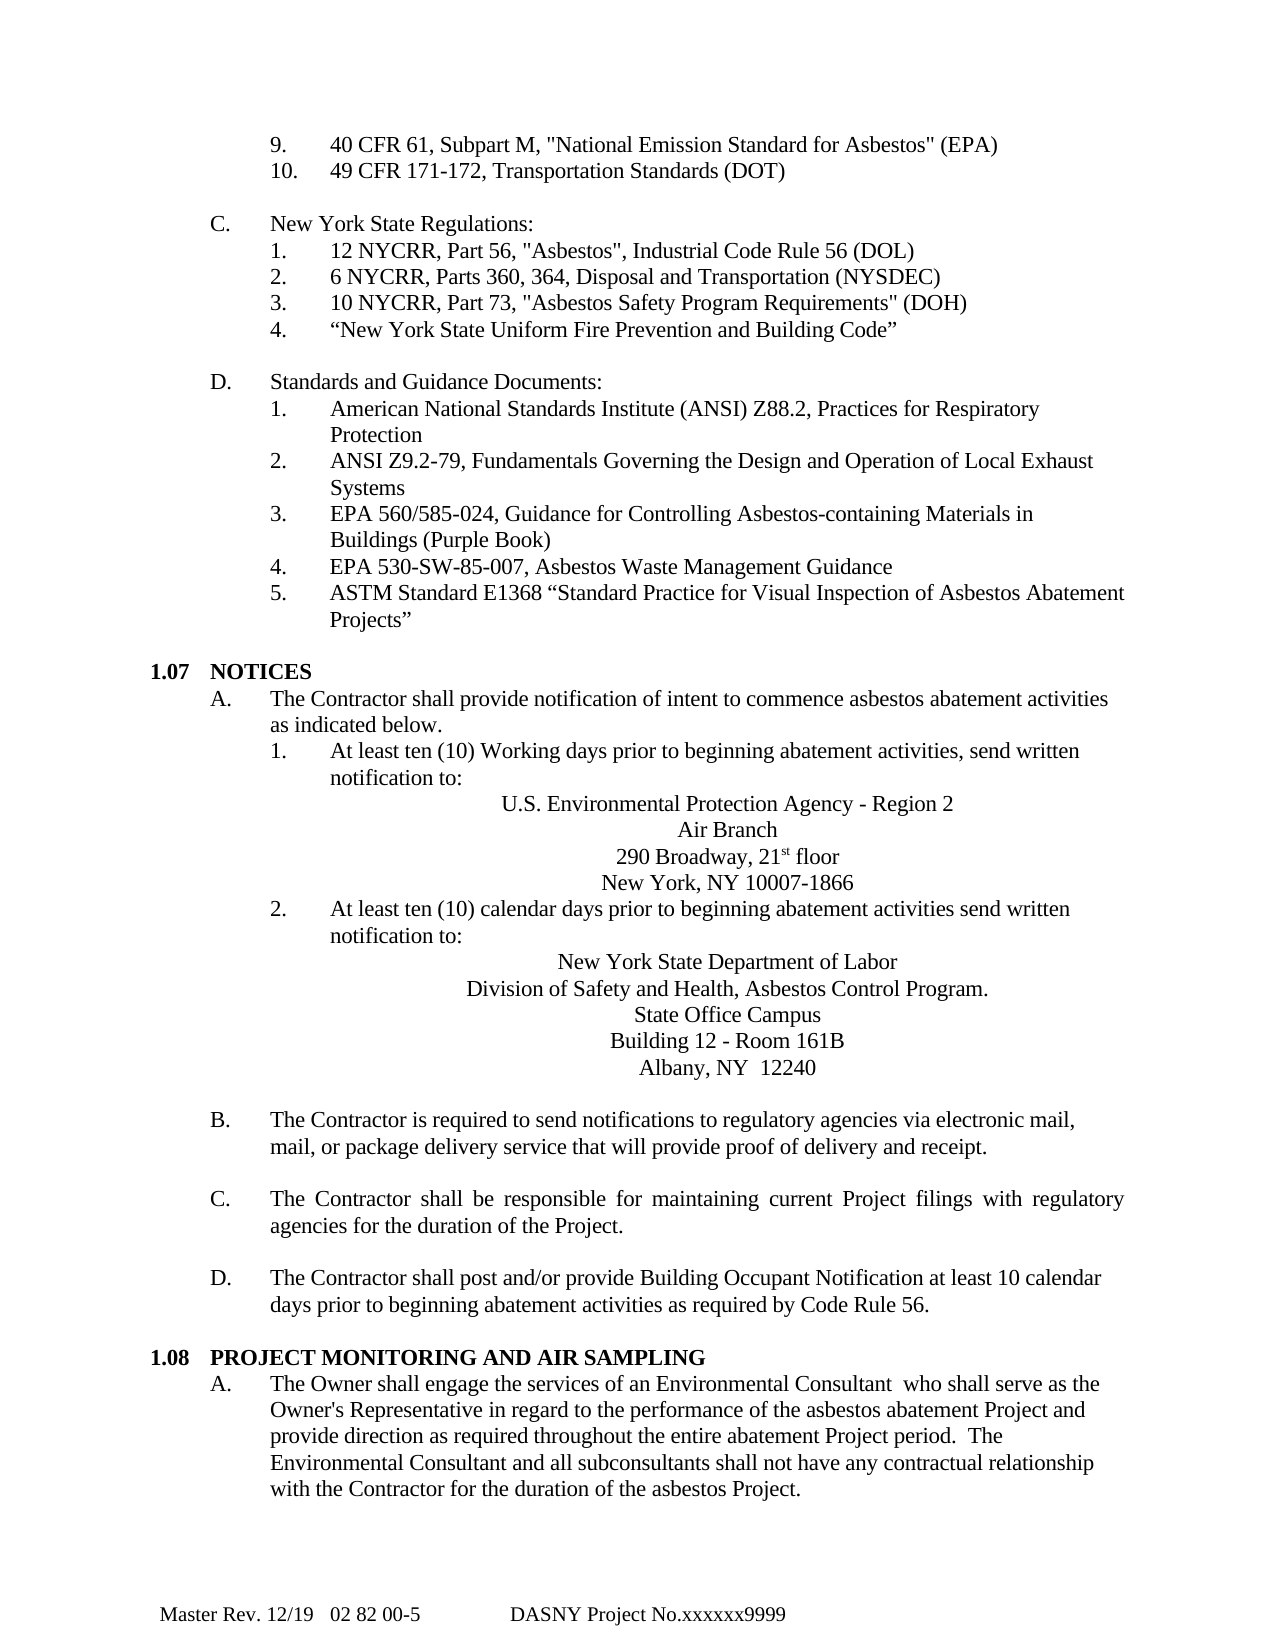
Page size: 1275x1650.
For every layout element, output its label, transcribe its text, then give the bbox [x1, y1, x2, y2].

text State Office Campus [330, 1001, 1125, 1027]
text Air Branch [330, 816, 1125, 843]
text 2. 6 NYCRR, Parts 360, 364, Disposal and Transportation (NYSDEC) [270, 263, 1125, 289]
text C. Regulations: [210, 210, 1125, 237]
text 2. At least ten (10) calendar days prior to beginning abatement activities send written notification to: [270, 896, 1125, 948]
text 3. EPA 560/585-024, Guidance for Controlling Asbestos-containing Materials in Buildings (Purple Book) [270, 500, 1125, 553]
text C. The Contractor shall be responsible for maintaining current Project filings with regulatory agencies for the duration of the Project. [210, 1185, 1125, 1238]
text 1.08 PROJECT MONITORING AND AIR SAMPLING [150, 1343, 1125, 1370]
list ASTM Standard E1368 “Standard Practice for Visual Inspection of Asbestos Abatement Projects” [270, 579, 1125, 632]
text 1. American National Standards Institute (ANSI) Z88.2, Practices for Respiratory Protection [270, 395, 1125, 447]
text 1. 12 NYCRR, Part 56, "Asbestos", Industrial Code Rule 56 (DOL) [270, 237, 1125, 263]
text New York State Department of Labor [330, 948, 1125, 974]
text A. The Contractor shall provide notification of intent to commence asbestos abatement activities as indicated below. [210, 685, 1125, 737]
text 290 Broadway, 21st floor [330, 843, 1125, 869]
text Environmental Protection Agency - Region 2 [330, 790, 1125, 816]
list EPA 530-SW-85-007, Asbestos Waste Management Guidance [270, 553, 1125, 579]
text B. The Contractor is required to send notifications to regulatory agencies via electronic mail, mail, or package delivery service that will provide proof of delivery and receipt. [210, 1106, 1125, 1159]
text 10. 49 CFR 171-172, Transportation Standards (DOT) [270, 158, 1125, 184]
text D. Standards and Guidance Documents: [210, 368, 1125, 395]
text 2. ANSI Z9.2-79, Fundamentals Governing the Design and Operation of Local Exhaust Systems [270, 447, 1125, 500]
text 4. “New York State Uniform Fire Prevention and Building Code” [270, 316, 1125, 342]
text 1.07 NOTICES [150, 658, 1125, 685]
text 9. 40 CFR 61, Subpart M, "National Emission Standard for Asbestos" (EPA) [270, 131, 1125, 158]
text 1. At least ten (10) Working days prior to beginning abatement activities, send written notification to: [270, 737, 1125, 790]
text D. The Contractor shall post and/or provide Building Occupant Notification at least 10 calendar days prior to beginning abatement activities as required by Code Rule 56. [210, 1264, 1125, 1317]
text Division of Safety and Health, Asbestos Control Program. [330, 974, 1125, 1001]
text New York, NY 10007-1866 [330, 869, 1125, 896]
text Building 12 - Room 161B [330, 1027, 1125, 1054]
text A. The Owner shall engage the services of an Environmental Consultant who shall serve as the Owner's Representative in regard to the performance of the asbestos abatement Project and provide direction as required throughout the entire abatement Project period. The Environmental Consultant and all subconsultants shall not have any contractual relationship with the Contractor for the duration of the asbestos Project. [210, 1370, 1125, 1502]
text 3. 10 NYCRR, Part 73, "Asbestos Safety Program Requirements" (DOH) [270, 289, 1125, 316]
